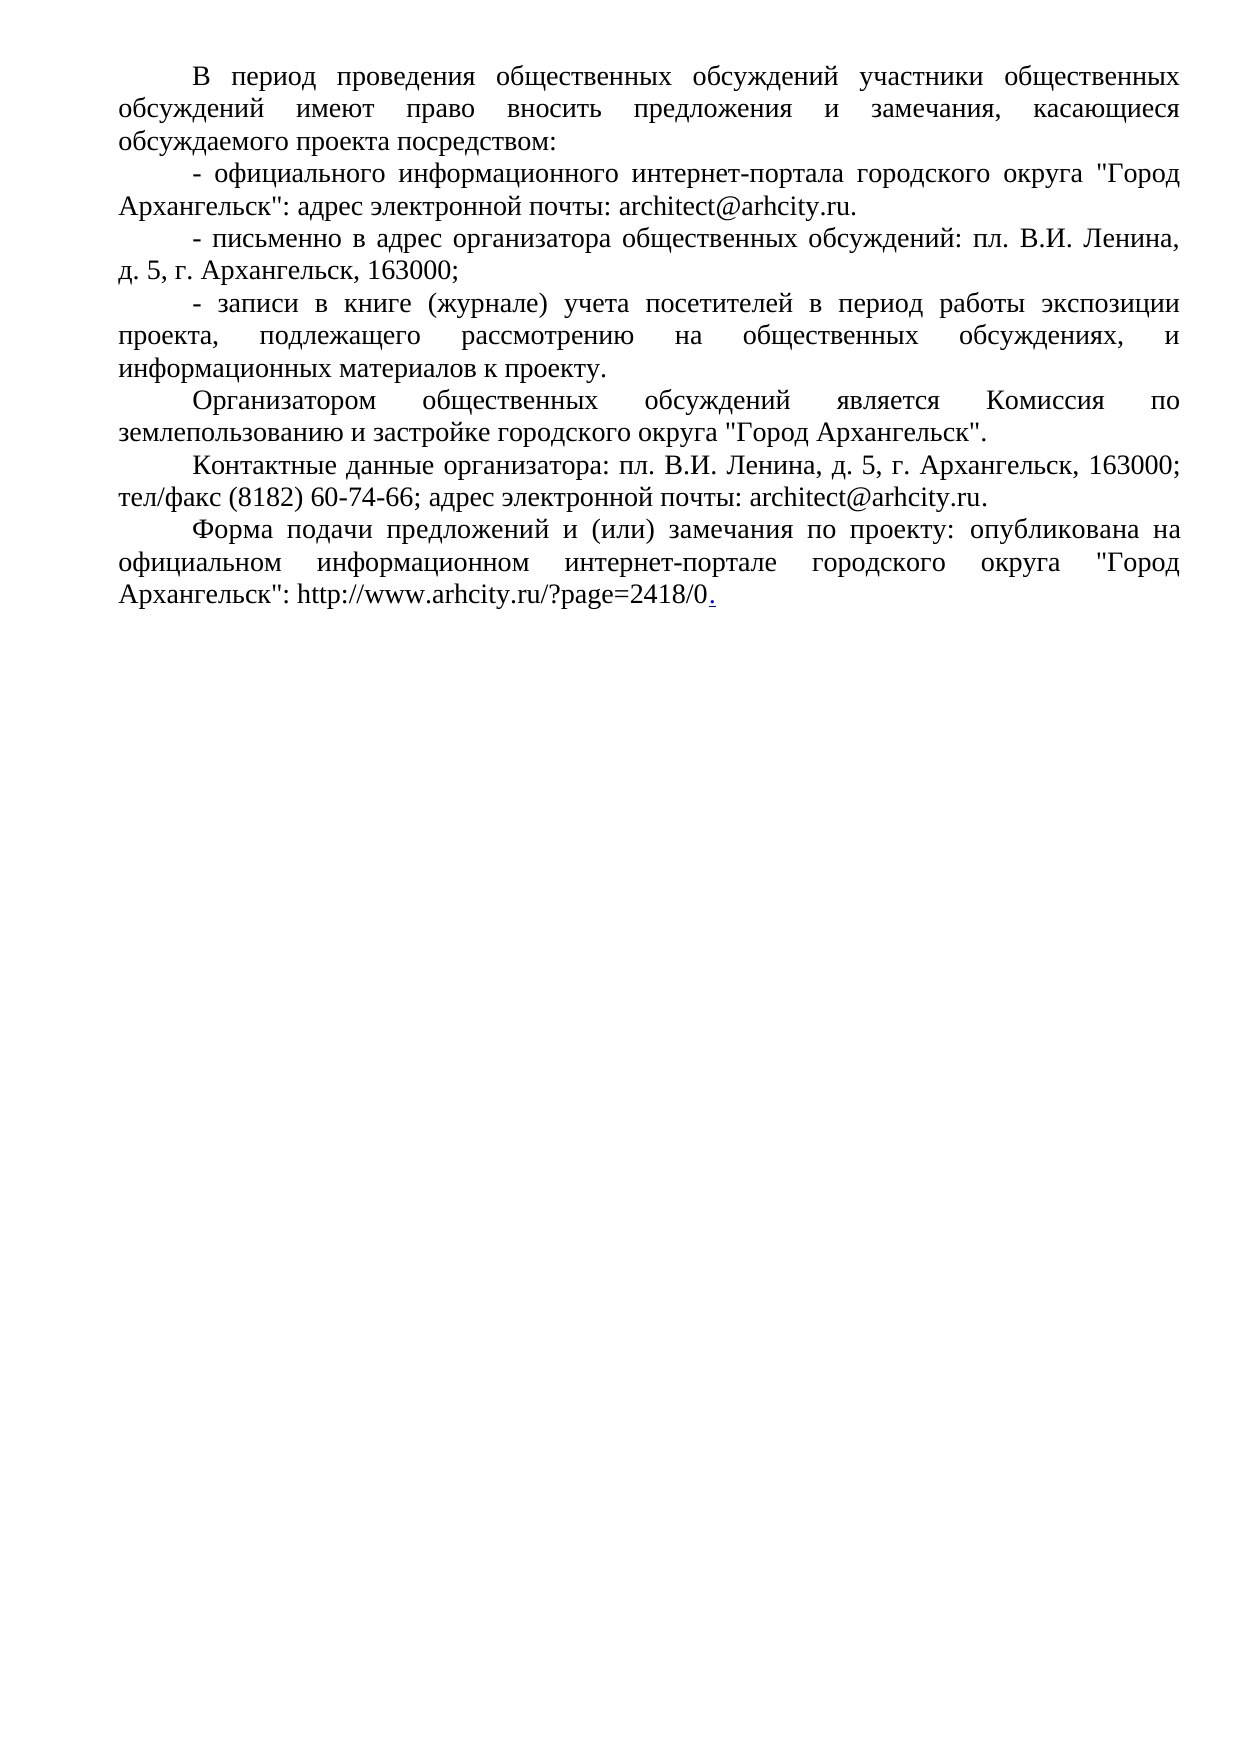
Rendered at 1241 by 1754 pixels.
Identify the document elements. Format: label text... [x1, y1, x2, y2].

text Контактные данные организатора: пл. В.И. Ленина, д. 5, г. Архангельск, 163000; тел/факс (8182) 60-74-66; адрес электронной почты: architect@arhcity.ru. [118, 448, 1181, 513]
text Форма подачи предложений и (или) замечания по проекту: опубликована на официальном информационном интернет-портале городского округа "Город Архангельск": http://www.arhcity.ru/?page=2418/0. [118, 513, 1181, 610]
text Организатором общественных обсуждений является Комиссия по землепользованию и застройке городского округа "Город Архангельск". [118, 383, 1181, 448]
text - записи в книге (журнале) учета посетителей в период работы экспозиции проекта, подлежащего рассмотрению на общественных обсуждениях, и информационных материалов к проекту. [118, 286, 1181, 383]
text - официального информационного интернет-портала городского округа "Город Архангельск": адрес электронной почты: architect@arhcity.ru. [118, 156, 1181, 221]
text - письменно в адрес организатора общественных обсуждений: пл. В.И. Ленина, д. 5, г. Архангельск, 163000; [118, 221, 1181, 286]
text В период проведения общественных обсуждений участники общественных обсуждений имеют право вносить предложения и замечания, касающиеся обсуждаемого проекта посредством: [118, 59, 1181, 156]
